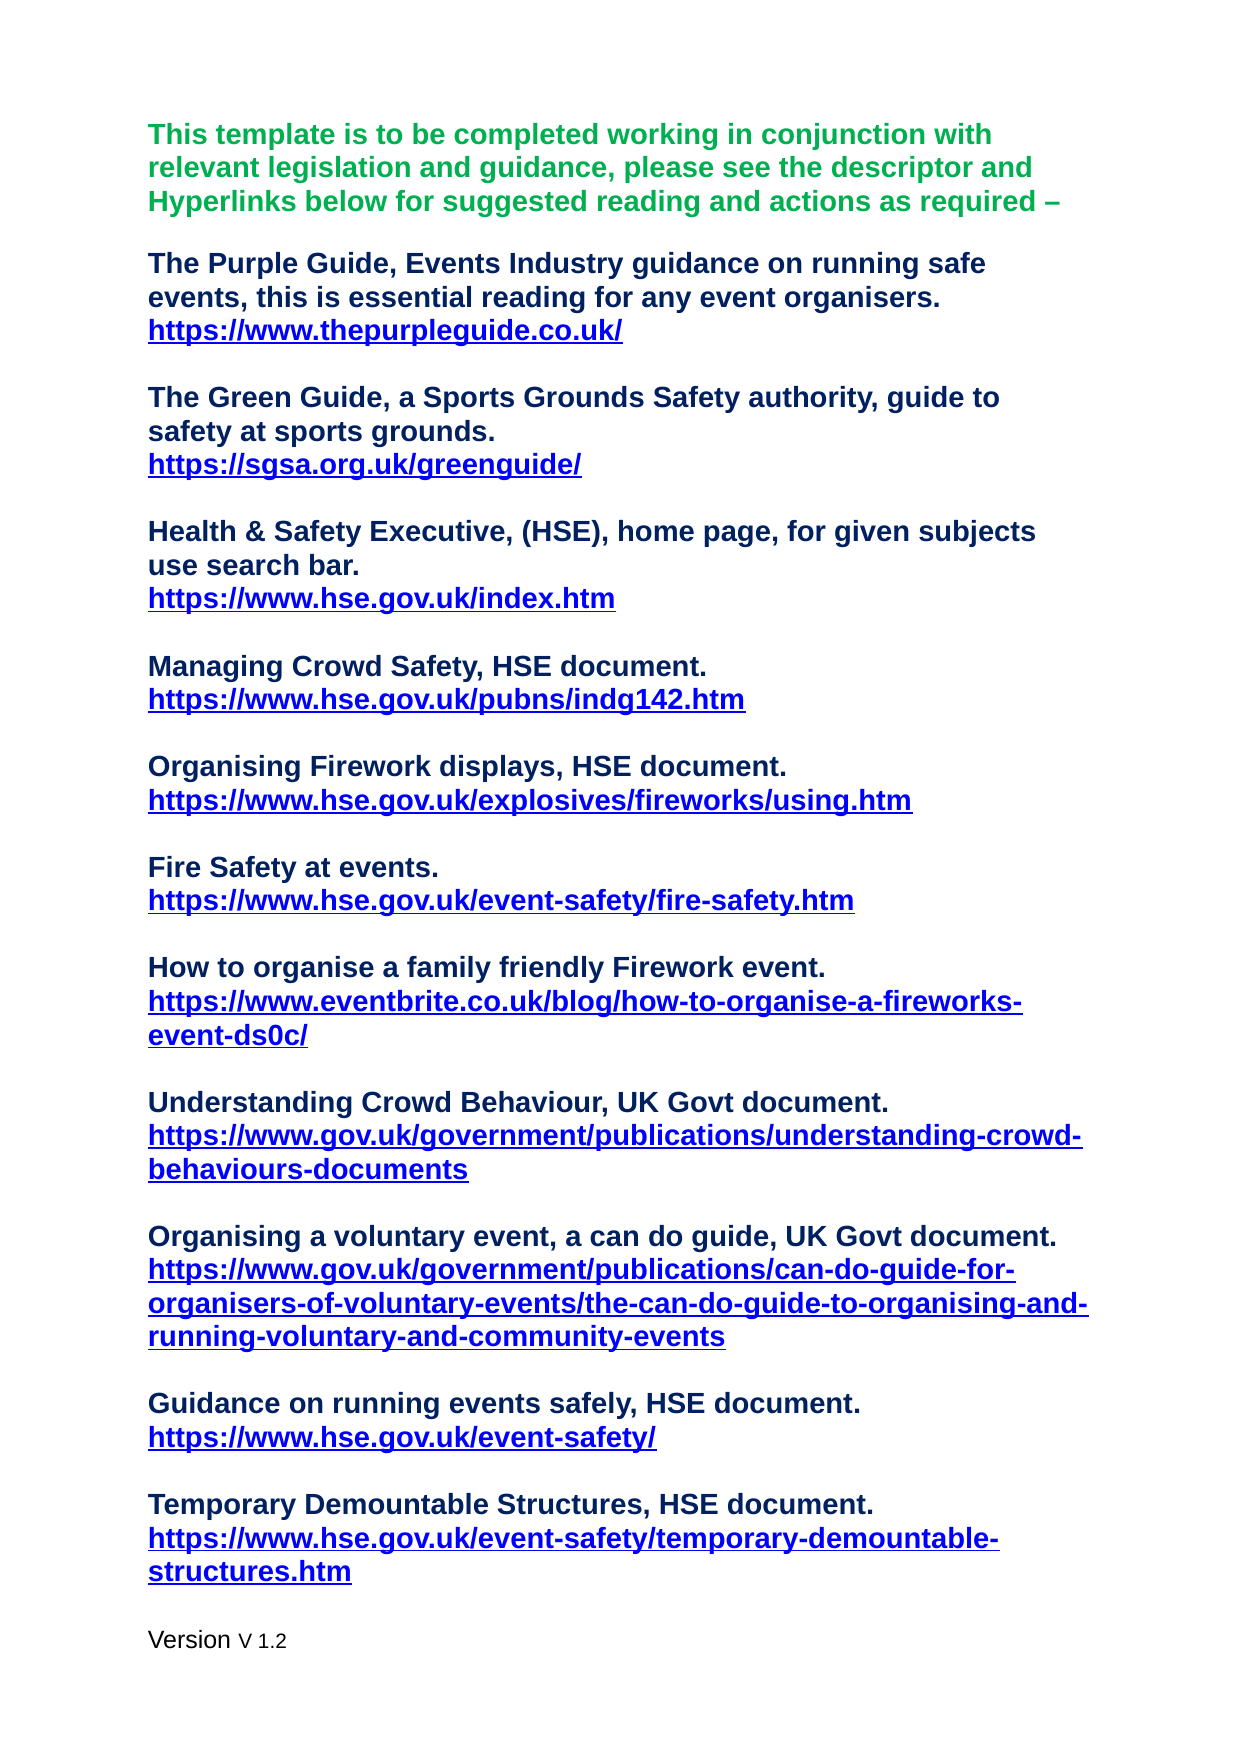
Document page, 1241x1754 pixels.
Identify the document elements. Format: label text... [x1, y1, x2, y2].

text https://www.thepurpleguide.co.uk/ [148, 313, 1092, 347]
text Guidance on running events safely, HSE document. [148, 1386, 1092, 1420]
text Fire Safety at events. [148, 850, 1092, 883]
text This template is to be completed working in conjunction with relevant legislation and guidance, please see the descriptor and Hyperlinks below for suggested reading and actions as required – [148, 117, 1092, 217]
text Temporary Demountable Structures, HSE document. [148, 1487, 1092, 1521]
text https://www.eventbrite.co.uk/blog/how-to-organise-a-fireworks-event-ds0c/ [148, 984, 1092, 1051]
text https://www.gov.uk/government/publications/can-do-guide-for-organisers-of-voluntary-events/the-can-do-guide-to-organising-and-running-voluntary-and-community-events [148, 1252, 1092, 1353]
text Organising Firework displays, HSE document. [148, 749, 1092, 783]
text https://sgsa.org.uk/greenguide/ [148, 447, 1092, 481]
text https://www.hse.gov.uk/explosives/fireworks/using.htm [148, 783, 1092, 816]
text Health & Safety Executive, (HSE), home page, for given subjects use search bar. [148, 514, 1092, 581]
text How to organise a family friendly Firework event. [148, 950, 1092, 984]
text https://www.hse.gov.uk/index.htm [148, 581, 1092, 615]
text The Green Guide, a Sports Grounds Safety authority, guide to safety at sports grounds. [148, 380, 1092, 447]
text https://www.hse.gov.uk/event-safety/fire-safety.htm [148, 883, 1092, 917]
text Managing Crowd Safety, HSE document. [148, 648, 1092, 682]
text https://www.hse.gov.uk/event-safety/temporary-demountable-structures.htm [148, 1521, 1092, 1588]
text https://www.gov.uk/government/publications/understanding-crowd-behaviours-documents [148, 1118, 1092, 1185]
text The Purple Guide, Events Industry guidance on running safe events, this is essential reading for any event organisers. [148, 246, 1092, 313]
text https://www.hse.gov.uk/pubns/indg142.htm [148, 682, 1092, 716]
text https://www.hse.gov.uk/event-safety/ [148, 1420, 1092, 1453]
text Organising a voluntary event, a can do guide, UK Govt document. [148, 1219, 1092, 1252]
text Understanding Crowd Behaviour, UK Govt document. [148, 1084, 1092, 1118]
